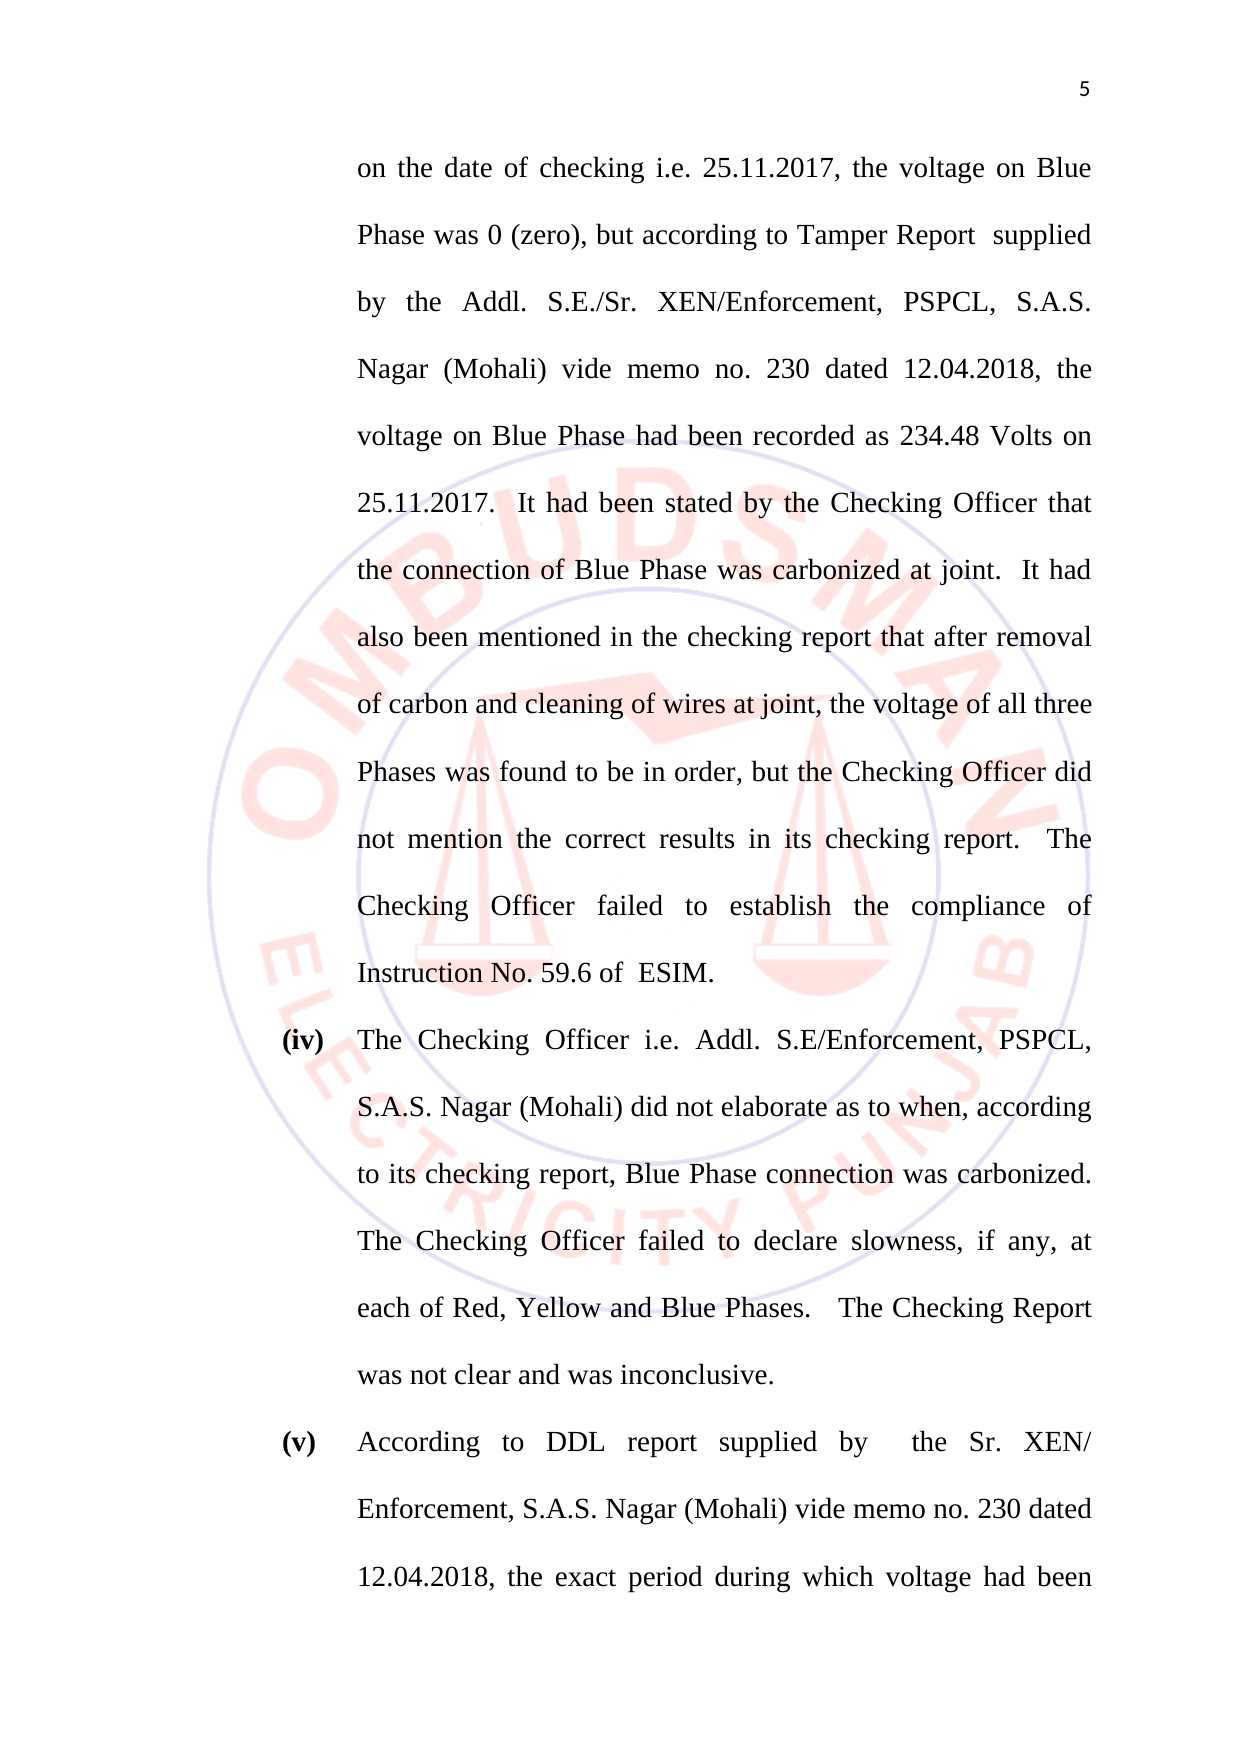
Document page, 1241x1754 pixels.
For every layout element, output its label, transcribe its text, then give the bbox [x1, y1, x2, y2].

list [282, 1424, 1093, 1592]
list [282, 150, 1093, 988]
list The Checking Officer i.e. Addl. S.E/Enforcement, PSPCL, S.A.S. Nagar (Mohali) did not elaborate as to when, according to its checking report, Blue Phase connection was carbonized. The Checking Officer failed to declare slowness, if any, at each of Red, Yellow and Blue Phases. The Checking Report was not clear and was inconclusive. [282, 1022, 1093, 1391]
